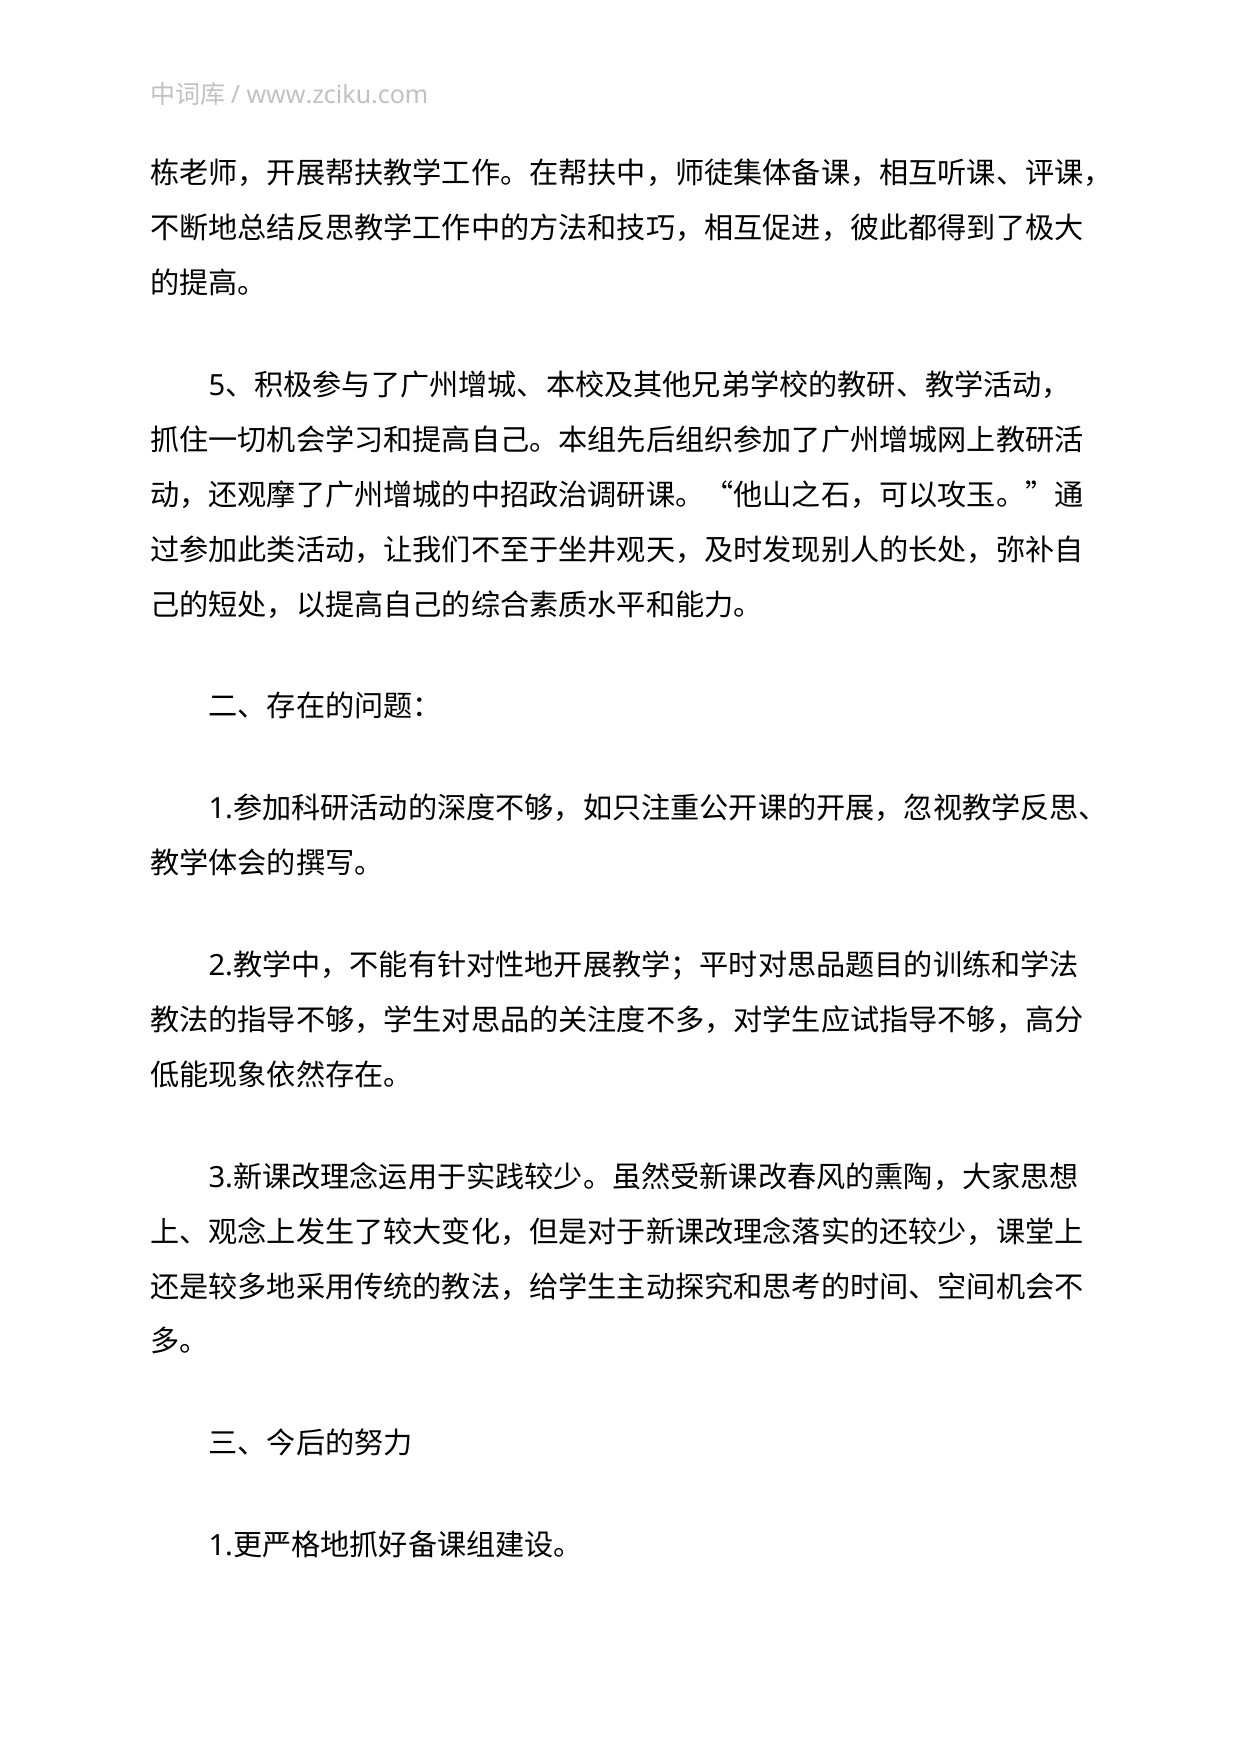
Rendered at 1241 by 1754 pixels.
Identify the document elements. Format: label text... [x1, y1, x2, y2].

text 三、今后的努力 [150, 1420, 1090, 1462]
text 二、存在的问题： [150, 683, 1090, 725]
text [150, 150, 1090, 302]
text 1.参加科研活动的深度不够，如只注重公开课的开展，忽视教学反思、教学体会的撰写。 [150, 785, 1090, 882]
text 2.教学中，不能有针对性地开展教学；平时对思品题目的训练和学法教法的指导不够，学生对思品的关注度不多，对学生应试指导不够，高分低能现象依然存在。 [150, 942, 1090, 1094]
text 3.新课改理念运用于实践较少。虽然受新课改春风的熏陶，大家思想上、观念上发生了较大变化，但是对于新课改理念落实的还较少，课堂上还是较多地采用传统的教法，给学生主动探究和思考的时间、空间机会不多。 [150, 1153, 1090, 1360]
text 1.更严格地抓好备课组建设。 [150, 1522, 1090, 1564]
text 5、积极参与了广州增城、本校及其他兄弟学校的教研、教学活动，抓住一切机会学习和提高自己。本组先后组织参加了广州增城网上教研活动，还观摩了广州增城的中招政治调研课。“他山之石，可以攻玉。”通过参加此类活动，让我们不至于坐井观天，及时发现别人的长处，弥补自己的短处，以提高自己的综合素质水平和能力。 [150, 362, 1090, 623]
